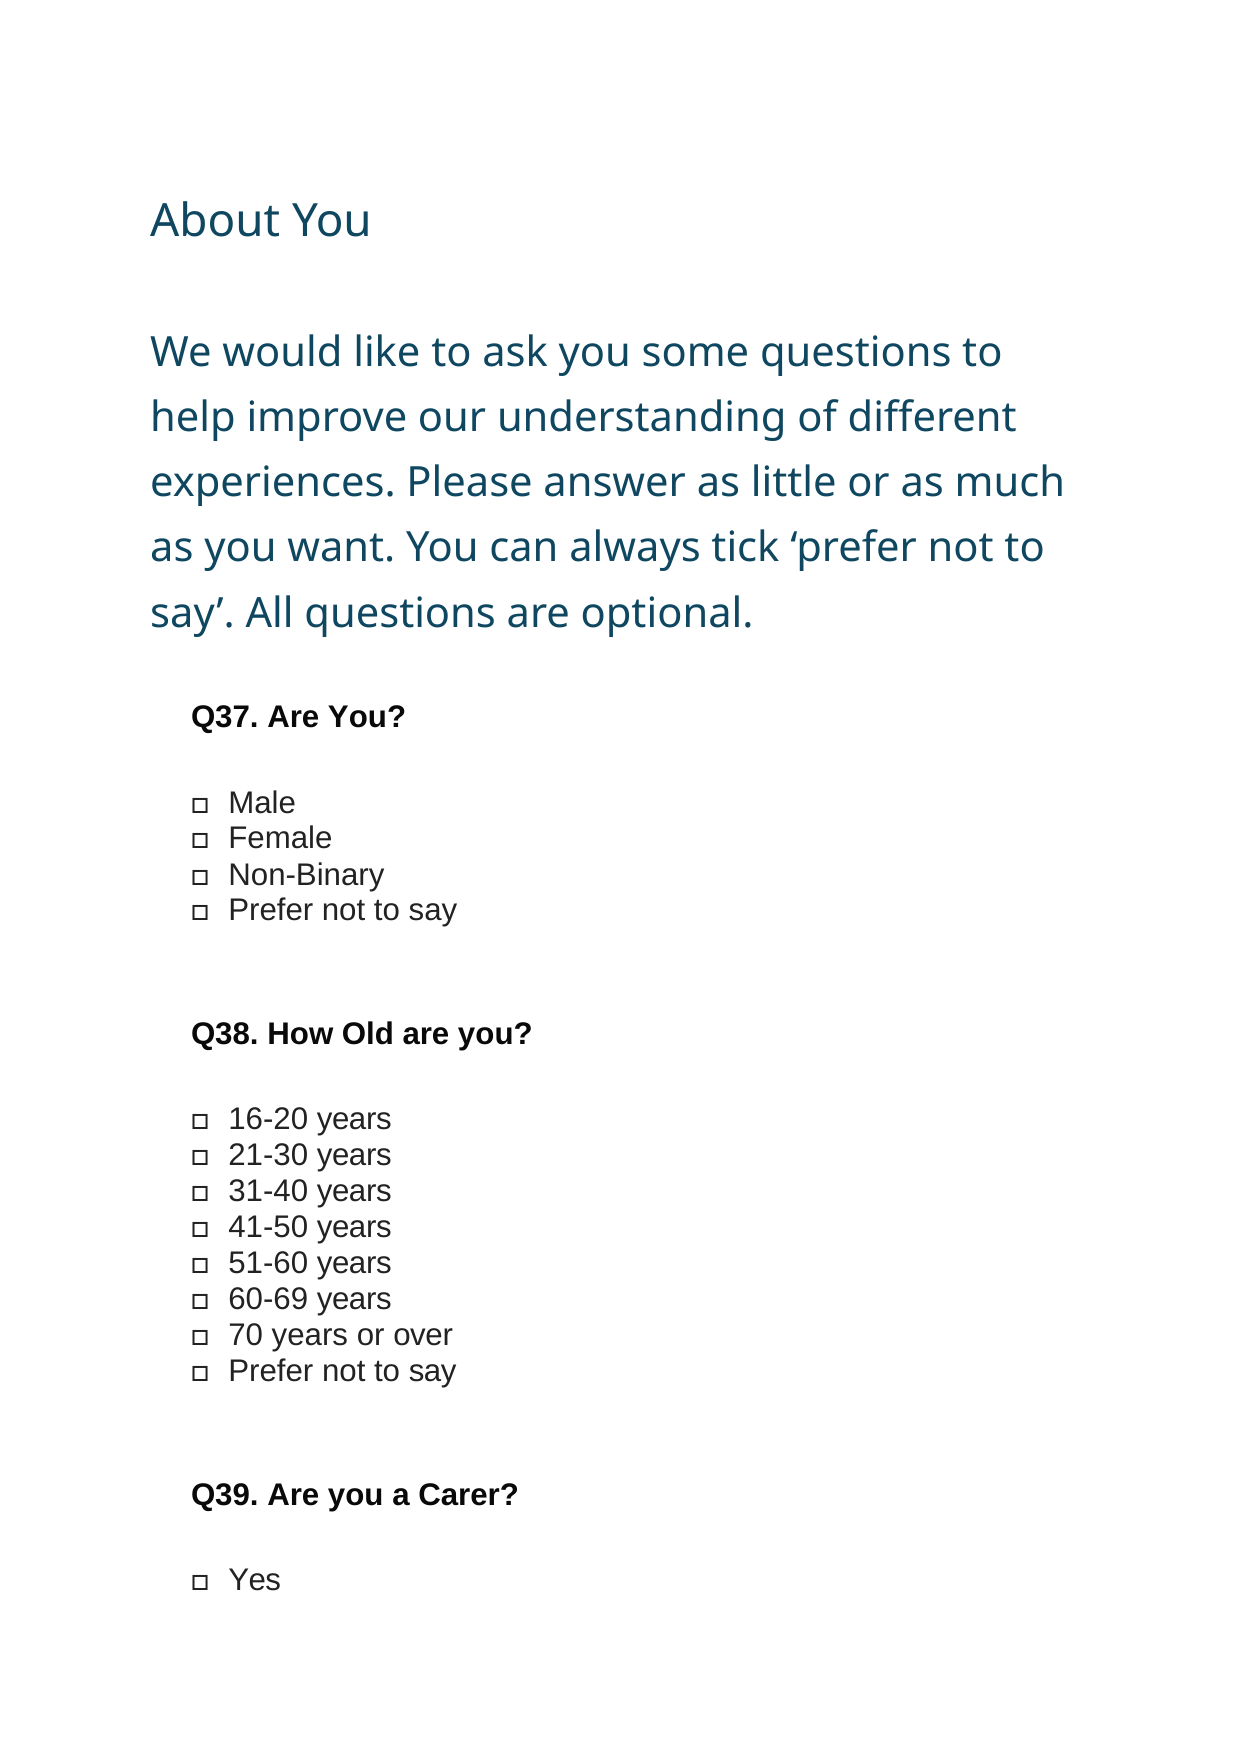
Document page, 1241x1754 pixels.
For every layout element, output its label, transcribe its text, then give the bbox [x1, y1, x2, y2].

list 41-50 years [191, 1209, 1090, 1244]
list 51-60 years [191, 1244, 1090, 1281]
list 16-20 years [191, 1101, 1090, 1137]
list Male [191, 784, 1090, 819]
list 70 years or over [191, 1317, 1090, 1352]
subtitle About You [150, 187, 1090, 250]
text Q37. Are You? [191, 698, 1090, 734]
list Yes [191, 1562, 1090, 1598]
subtitle We would like to ask you some questions to help improve our understanding of different experiences. Please answer as little or as much as you want. You can always tick ‘prefer not to say’. All questions are optional. [150, 322, 1090, 639]
list 31-40 years [191, 1173, 1090, 1209]
list 21-30 years [191, 1137, 1090, 1173]
list Non-Binary [191, 856, 1090, 891]
list Prefer not to say [191, 1352, 1090, 1388]
list 60-69 years [191, 1281, 1090, 1316]
text Q38. How Old are you? [191, 1015, 1090, 1051]
list Prefer not to say [191, 891, 1090, 927]
list Female [191, 819, 1090, 856]
text Q39. Are you a Carer? [191, 1476, 1090, 1512]
